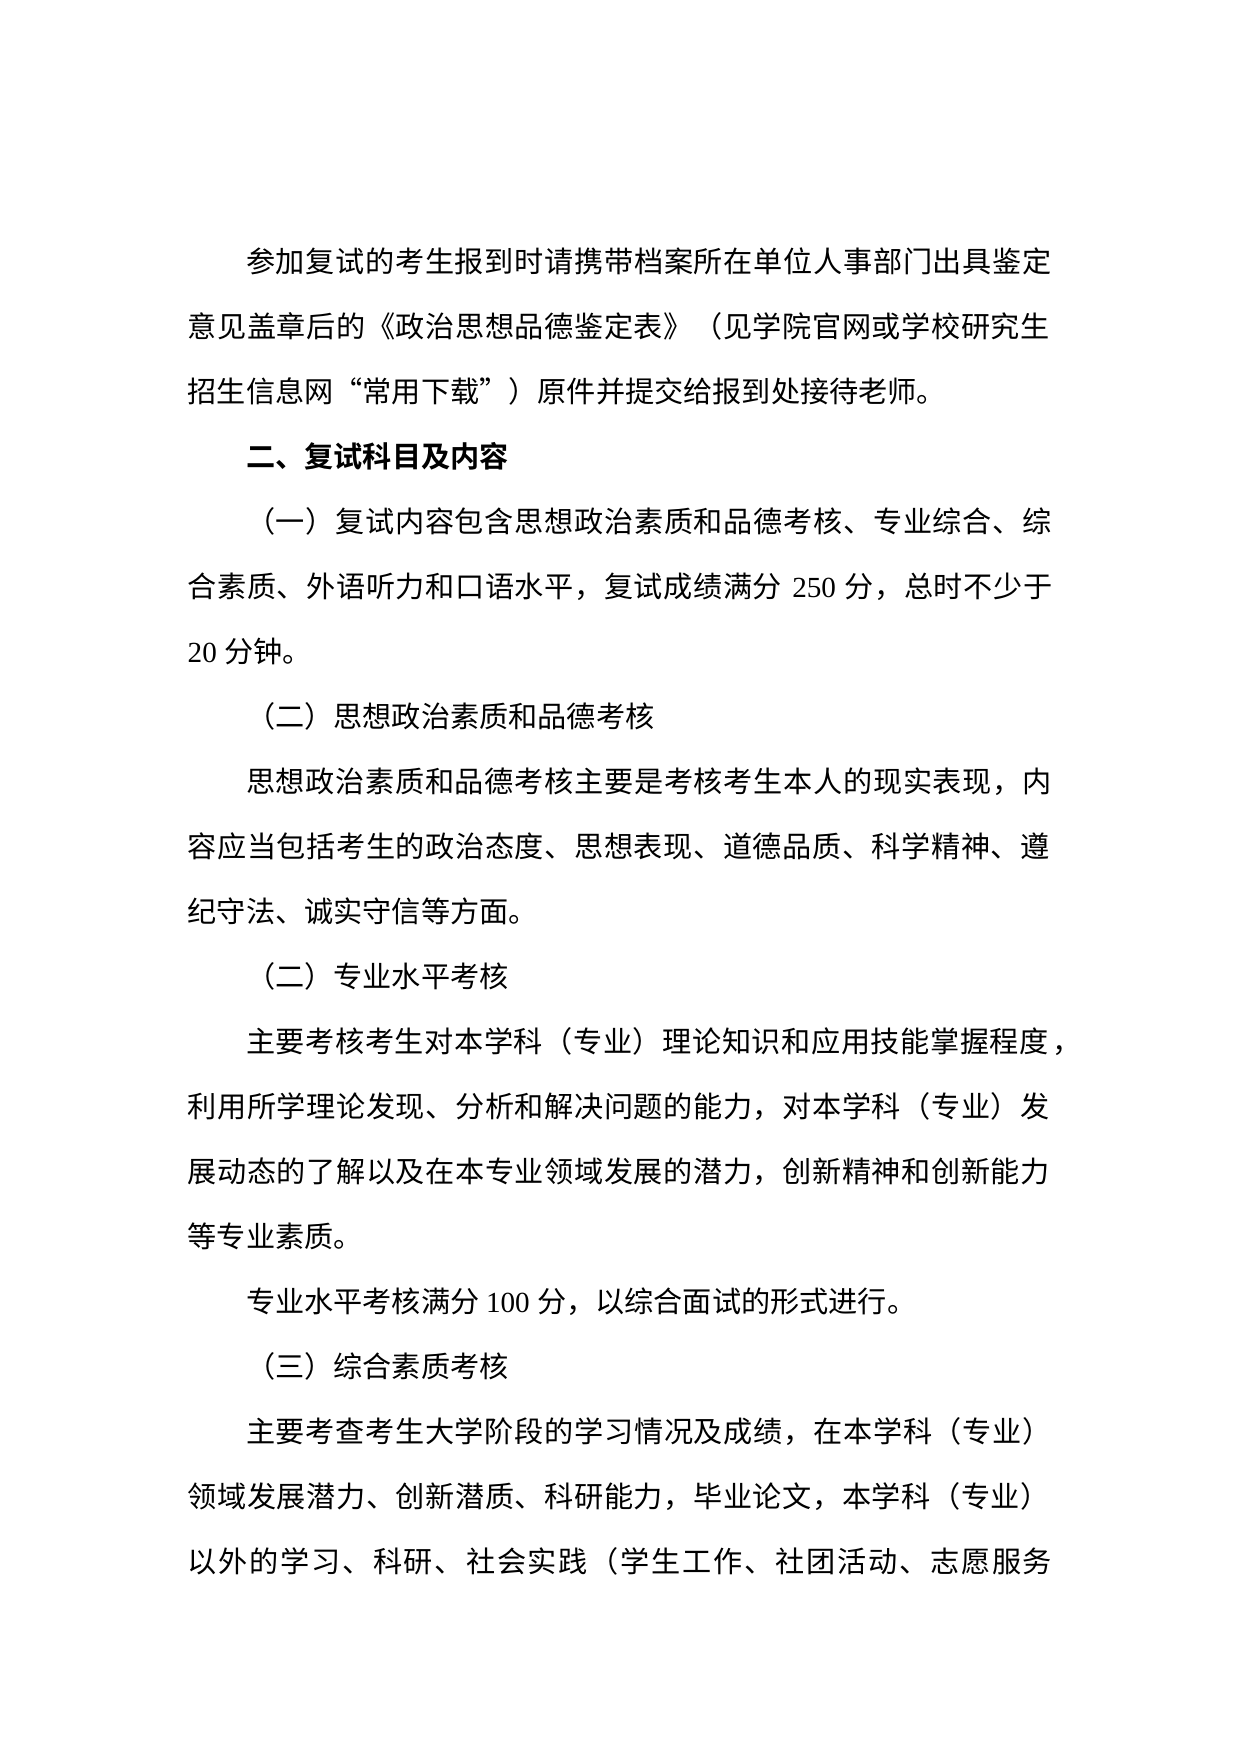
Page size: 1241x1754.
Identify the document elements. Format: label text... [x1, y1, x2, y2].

text 参加复试的考生报到时请携带档案所在单位人事部门出具鉴定意见盖章后的《政治思想品德鉴定表》（见学院官网或学校研究生招生信息网“常用下载”）原件并提交给报到处接待老师。 [187, 227, 1053, 422]
text （二）思想政治素质和品德考核 [187, 682, 1053, 747]
text 主要考核考生对本学科（专业）理论知识和应用技能掌握程度，利用所学理论发现、分析和解决问题的能力，对本学科（专业）发展动态的了解以及在本专业领域发展的潜力，创新精神和创新能力等专业素质。 [187, 1007, 1053, 1267]
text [187, 1397, 1053, 1592]
text 专业水平考核满分 100 分，以综合面试的形式进行。 [187, 1267, 1053, 1332]
text 二、复试科目及内容 [187, 422, 1053, 487]
text （三）综合素质考核 [187, 1332, 1053, 1397]
text （二）专业水平考核 [187, 942, 1053, 1007]
text 思想政治素质和品德考核主要是考核考生本人的现实表现，内容应当包括考生的政治态度、思想表现、道德品质、科学精神、遵纪守法、诚实守信等方面。 [187, 747, 1053, 942]
text （一）复试内容包含思想政治素质和品德考核、专业综合、综合素质、外语听力和口语水平，复试成绩满分 250 分，总时不少于 20 分钟。 [187, 487, 1053, 682]
